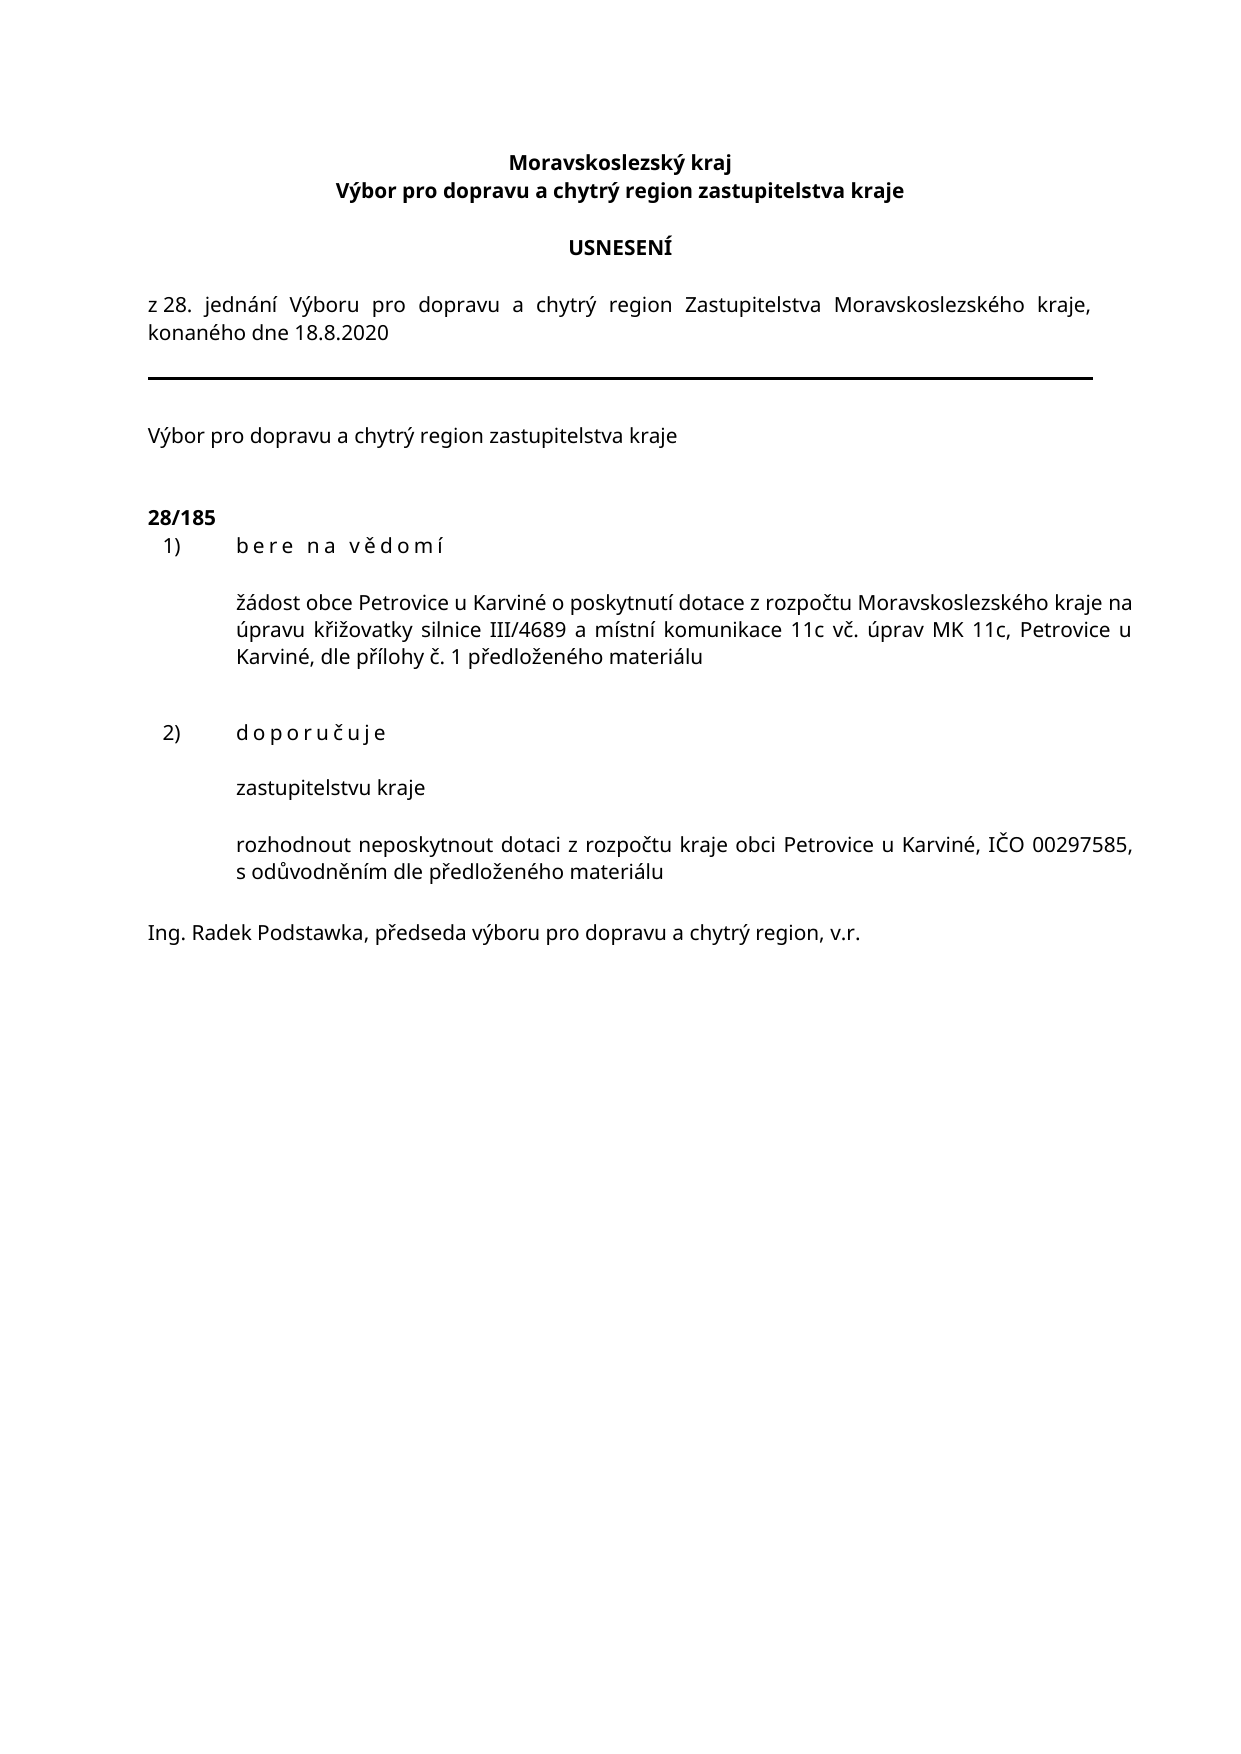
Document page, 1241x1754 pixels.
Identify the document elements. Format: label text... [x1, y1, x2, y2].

table_cell 2) [155, 719, 228, 918]
text Ing. Radek Podstawka, předseda výboru pro dopravu a chytrý region, v.r. [148, 918, 1093, 947]
table_header bere na vědomí žádost obce Petrovice u Karviné o poskytnutí dotace z rozpočtu Moravskoslezského kraje na úpravu křižovatky silnice III/4689 a místní komunikace 11c vč. úprav MK 11c, Petrovice u Karviné, dle přílohy č. 1 předloženého materiálu [229, 532, 1141, 718]
text Výbor pro dopravu a chytrý region zastupitelstva kraje [148, 176, 1093, 204]
text Výbor pro dopravu a chytrý region zastupitelstva kraje [148, 421, 1093, 450]
table_header 1) [155, 532, 228, 718]
text 28/185 [148, 503, 1093, 532]
table_cell doporučuje zastupitelstvu kraje rozhodnout neposkytnout dotaci z rozpočtu kraje obci Petrovice u Karviné, IČO 00297585, s odůvodněním dle předloženého materiálu [229, 719, 1141, 918]
text USNESENÍ [148, 233, 1093, 261]
text z 28. jednání Výboru pro dopravu a chytrý region Zastupitelstva Moravskoslezského kraje, konaného dne 18.8.2020 [148, 290, 1093, 347]
text Moravskoslezský kraj [148, 148, 1093, 176]
